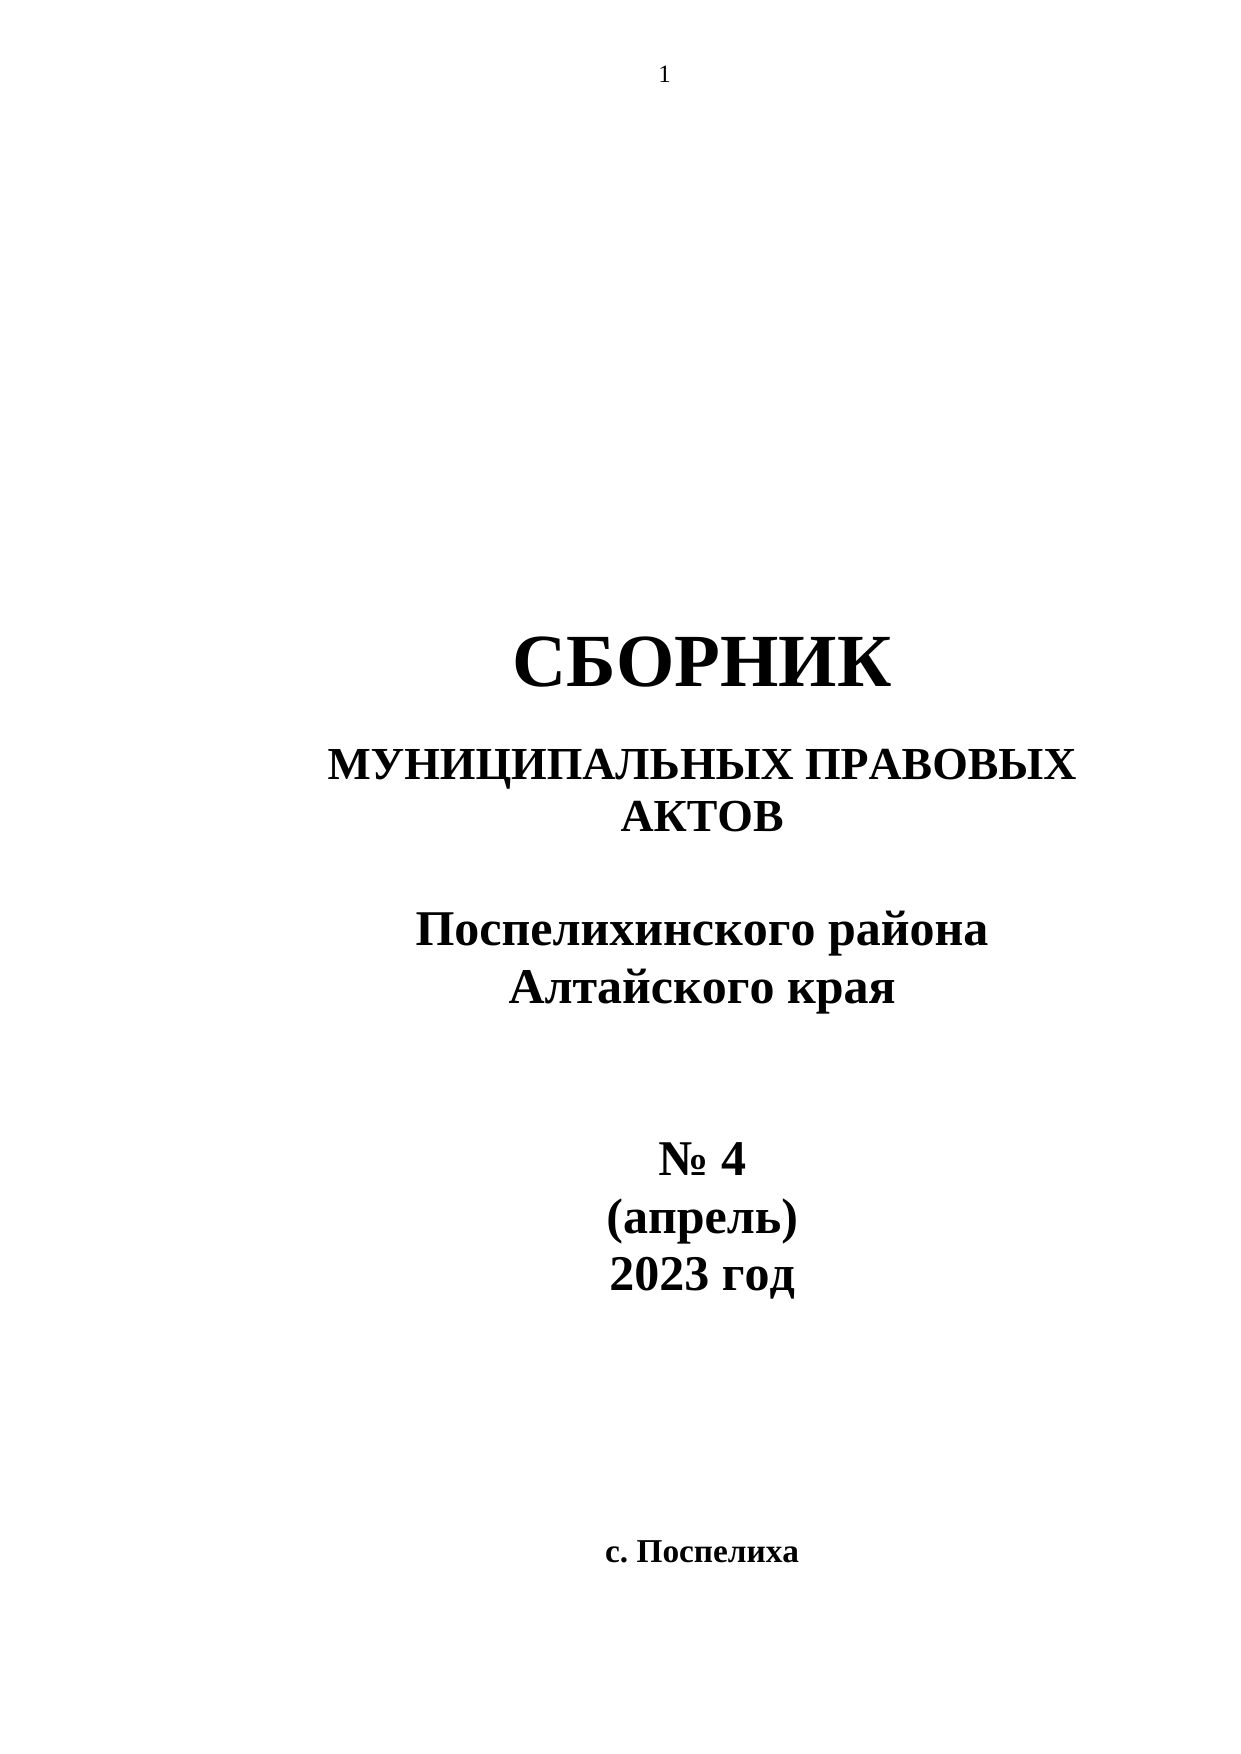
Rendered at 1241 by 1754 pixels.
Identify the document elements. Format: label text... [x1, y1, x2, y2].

text (апрель) [177, 1187, 1152, 1244]
text СБОРНИК [177, 616, 1152, 703]
text Алтайского края [177, 957, 1152, 1014]
text № 4 [177, 1129, 1152, 1187]
text 2023 год [177, 1244, 1152, 1302]
text Поспелихинского района [177, 899, 1152, 957]
text АКТОВ [177, 789, 1152, 842]
text МУНИЦИПАЛЬНЫХ ПРАВОВЫХ [177, 736, 1152, 789]
text с. Поспелиха [177, 1532, 1152, 1570]
